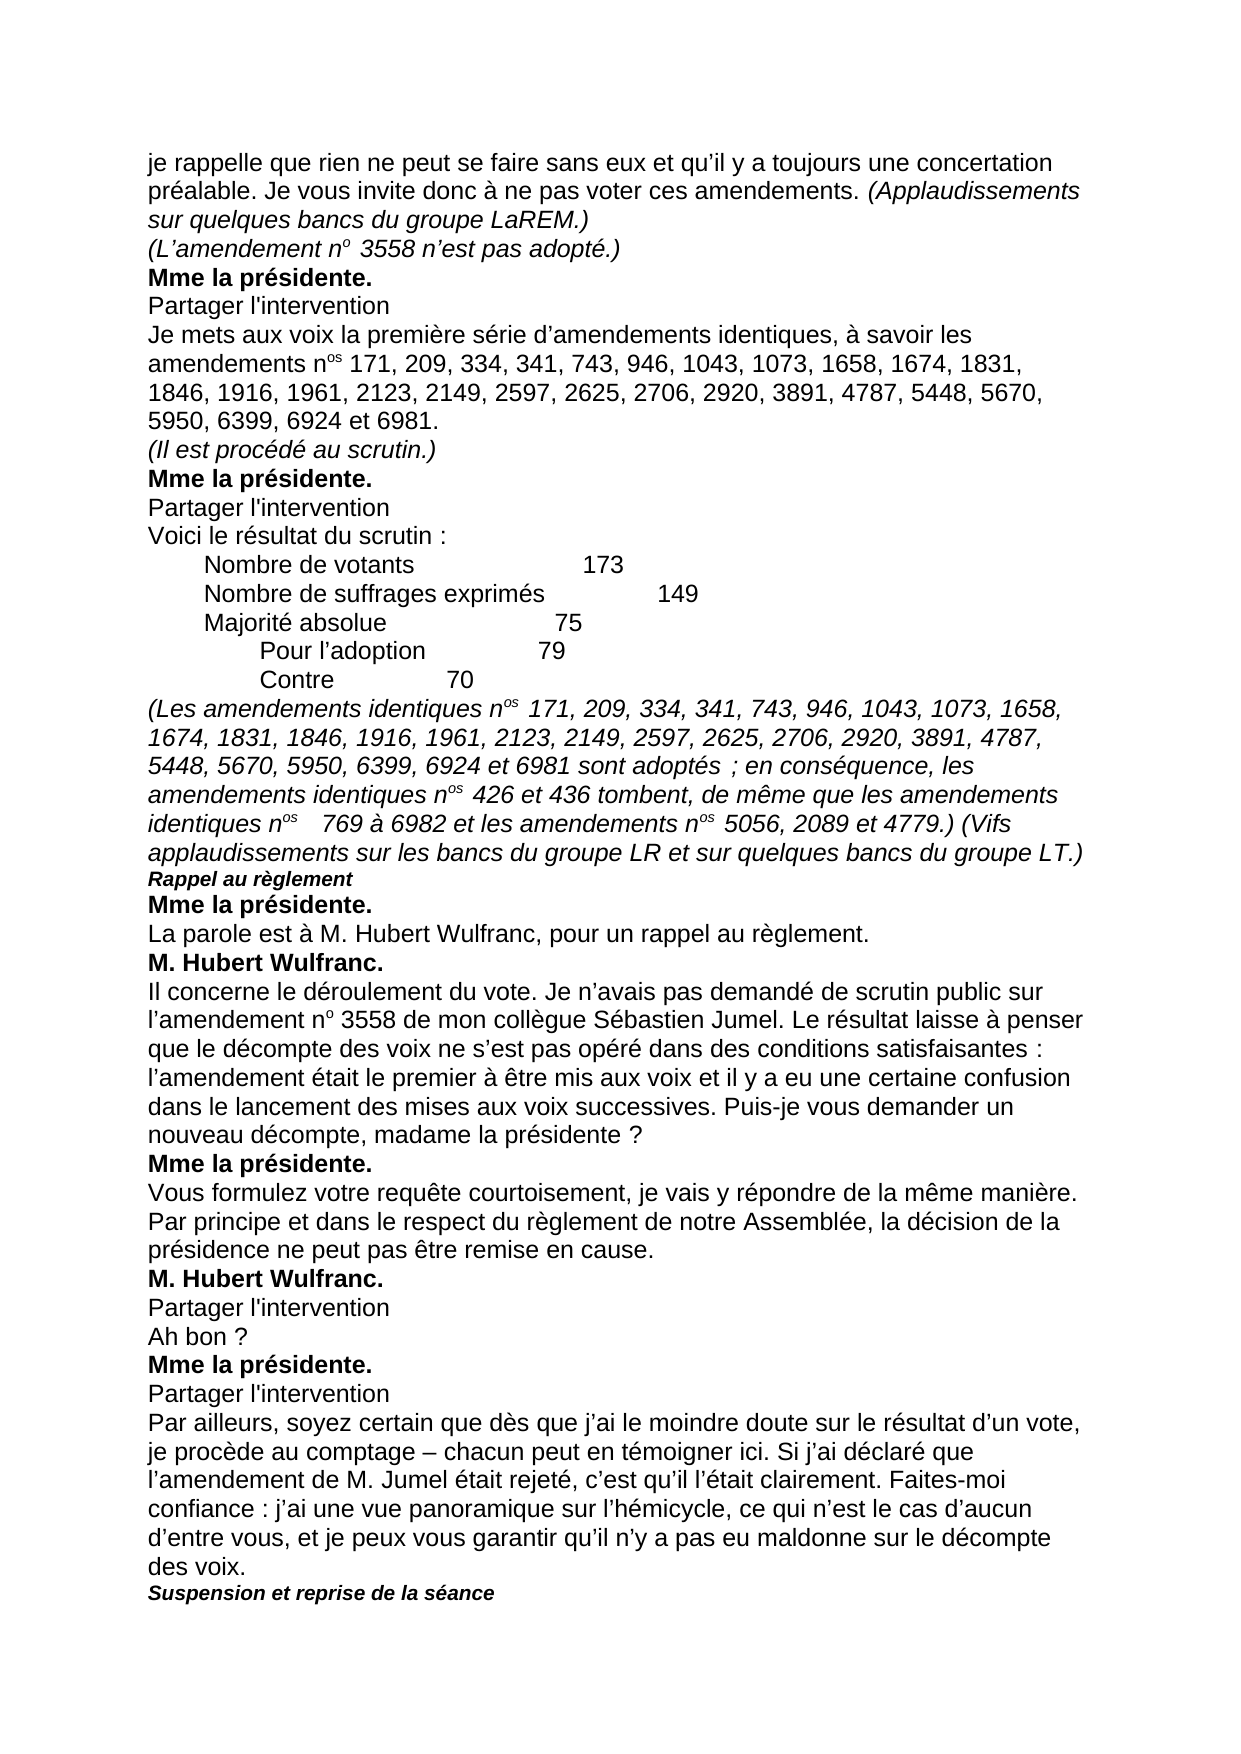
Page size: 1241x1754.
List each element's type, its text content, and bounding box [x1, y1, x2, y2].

text Voici le résultat du scrutin : Nombre de votants 173 Nombre de suffrages exprimés 149 Majorité absolue 75 Pour l’adoption 79 Contre 70 [148, 521, 1093, 694]
text Mme la présidente. [148, 263, 1093, 291]
text Je mets aux voix la première série d’amendements identiques, à savoir les amendements nos 171, 209, 334, 341, 743, 946, 1043, 1073, 1658, 1674, 1831, 1846, 1916, 1961, 2123, 2149, 2597, 2625, 2706, 2920, 3891, 4787, 5448, 5670, 5950, 6399, 6924 et 6981. [148, 320, 1093, 435]
text Partager l'intervention [148, 493, 1093, 521]
text (Il est procédé au scrutin.) [148, 435, 1093, 464]
text Suspension et reprise de la séance [148, 1580, 1093, 1604]
text Mme la présidente. [148, 1149, 1093, 1178]
text Partager l'intervention [148, 1379, 1093, 1408]
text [148, 148, 1093, 234]
text Partager l'intervention [148, 291, 1093, 320]
text Par ailleurs, soyez certain que dès que j’ai le moindre doute sur le résultat d’un vote, je procède au comptage – chacun peut en témoigner ici. Si j’ai déclaré que l’amendement de M. Jumel était rejeté, c’est qu’il l’était clairement. Faites-moi confiance : j’ai une vue panoramique sur l’hémicycle, ce qui n’est le cas d’aucun d’entre vous, et je peux vous garantir qu’il n’y a pas eu maldonne sur le décompte des voix. [148, 1408, 1093, 1580]
text (Les amendements identiques nos 171, 209, 334, 341, 743, 946, 1043, 1073, 1658, 1674, 1831, 1846, 1916, 1961, 2123, 2149, 2597, 2625, 2706, 2920, 3891, 4787, 5448, 5670, 5950, 6399, 6924 et 6981 sont adoptés ; en conséquence, les amendements identiques nos 426 et 436 tombent, de même que les amendements identiques nos 769 à 6982 et les amendements nos 5056, 2089 et 4779.) (Vifs applaudissements sur les bancs du groupe LR et sur quelques bancs du groupe LT.) [148, 694, 1093, 866]
text Vous formulez votre requête courtoisement, je vais y répondre de la même manière. Par principe et dans le respect du règlement de notre Assemblée, la décision de la présidence ne peut pas être remise en cause. [148, 1178, 1093, 1264]
text Mme la présidente. [148, 464, 1093, 493]
text Il concerne le déroulement du vote. Je n’avais pas demandé de scrutin public sur l’amendement no 3558 de mon collègue Sébastien Jumel. Le résultat laisse à penser que le décompte des voix ne s’est pas opéré dans des conditions satisfaisantes : l’amendement était le premier à être mis aux voix et il y a eu une certaine confusion dans le lancement des mises aux voix successives. Puis-je vous demander un nouveau décompte, madame la présidente ? [148, 977, 1093, 1149]
text M. Hubert Wulfranc. [148, 948, 1093, 977]
text Partager l'intervention [148, 1293, 1093, 1322]
text Ah bon ? [148, 1322, 1093, 1350]
text La parole est à M. Hubert Wulfranc, pour un rappel au règlement. [148, 919, 1093, 948]
text Rappel au règlement [148, 866, 1093, 890]
text Mme la présidente. [148, 1350, 1093, 1379]
text (L’amendement no 3558 n’est pas adopté.) [148, 234, 1093, 263]
text Mme la présidente. [148, 890, 1093, 919]
text M. Hubert Wulfranc. [148, 1264, 1093, 1293]
